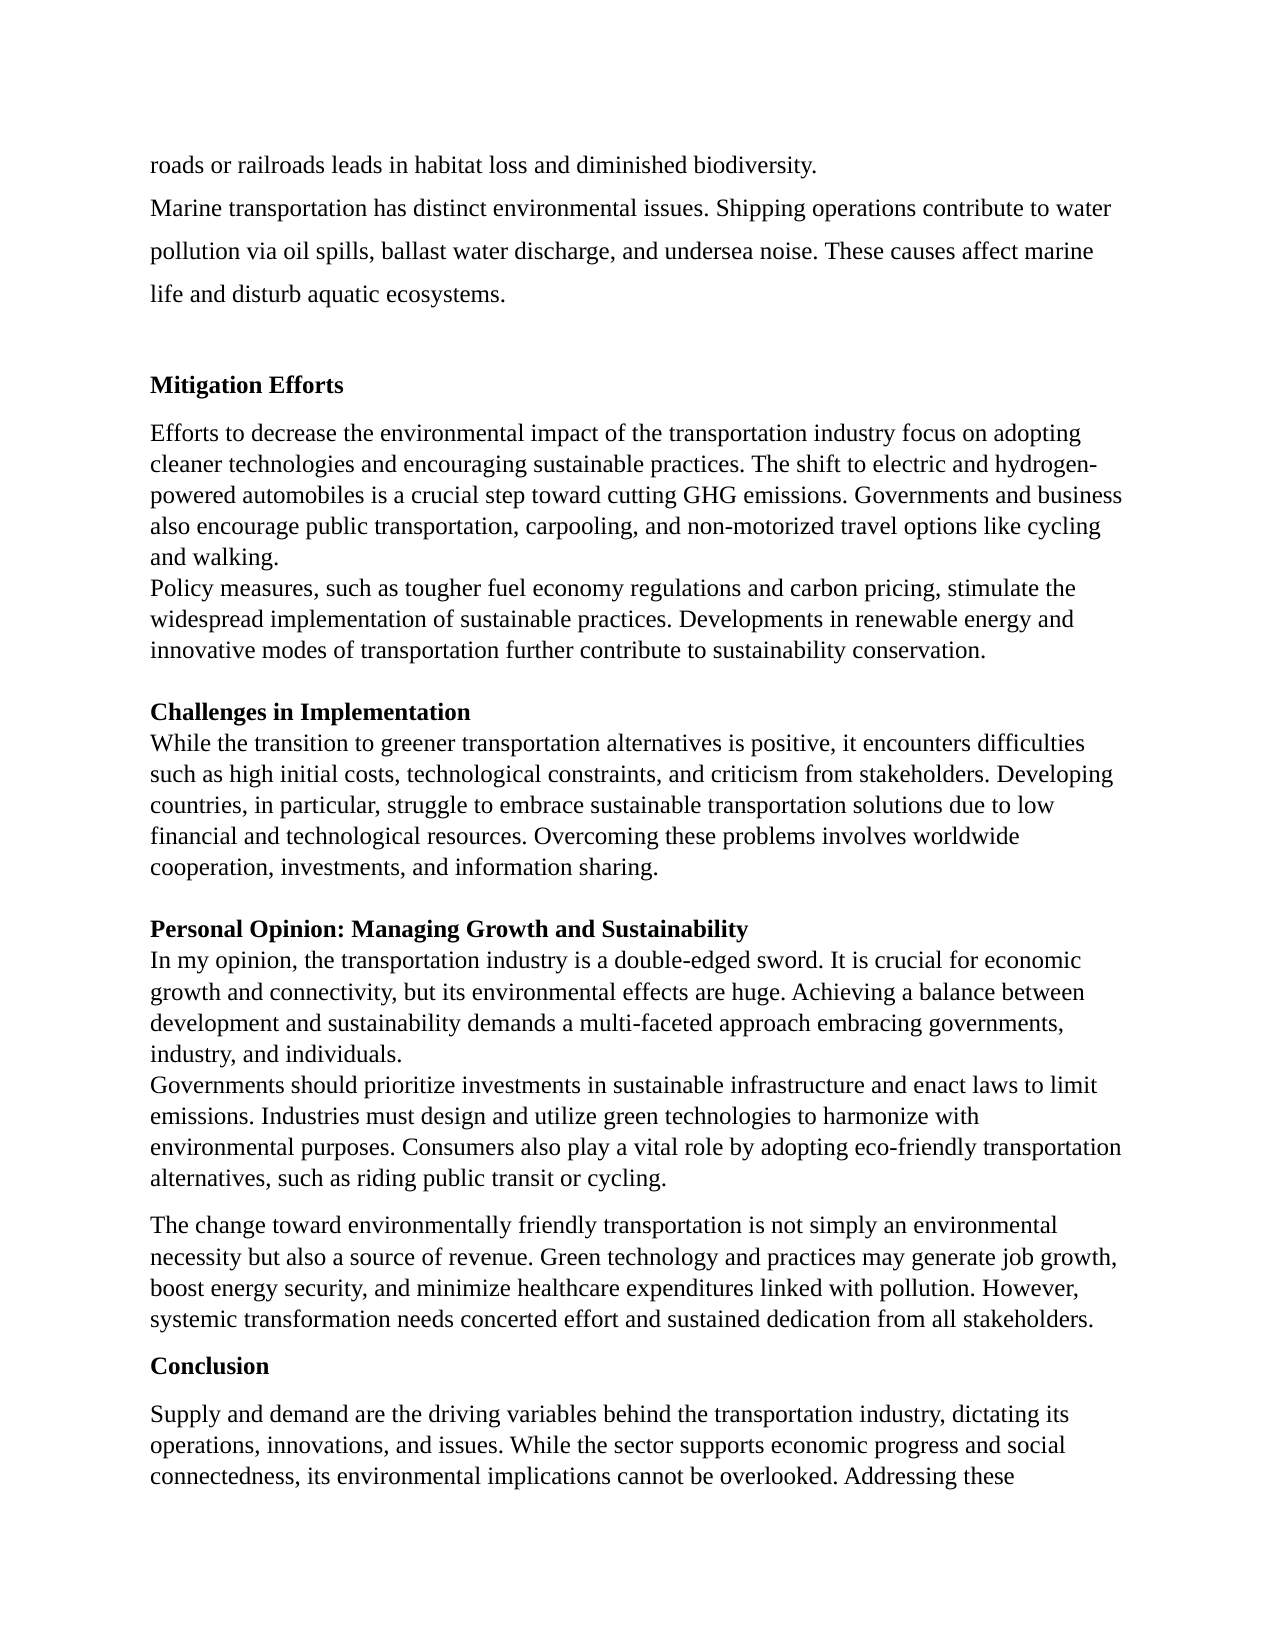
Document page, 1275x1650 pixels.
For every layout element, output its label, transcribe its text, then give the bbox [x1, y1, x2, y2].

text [150, 150, 1125, 308]
text Mitigation Efforts [150, 339, 1125, 399]
text The change toward environmentally friendly transportation is not simply an environmental necessity but also a source of revenue. Green technology and practices may generate job growth, boost energy security, and minimize healthcare expenditures linked with pollution. However, systemic transformation needs concerted effort and sustained dedication from all stakeholders. [150, 1211, 1125, 1332]
text Efforts to decrease the environmental impact of the transportation industry focus on adopting cleaner technologies and encouraging sustainable practices. The shift to electric and hydrogen-powered automobiles is a crucial step toward cutting GHG emissions. Governments and business also encourage public transportation, carpooling, and non-motorized travel options like cycling and walking. Policy measures, such as tougher fuel economy regulations and carbon pricing, stimulate the widespread implementation of sustainable practices. Developments in renewable energy and innovative modes of transportation further contribute to sustainability conservation. Challenges in Implementation While the transition to greener transportation alternatives is positive, it encounters difficulties such as high initial costs, technological constraints, and criticism from stakeholders. Developing countries, in particular, struggle to embrace sustainable transportation solutions due to low financial and technological resources. Overcoming these problems involves worldwide cooperation, investments, and information sharing. Personal Opinion: Managing Growth and Sustainability In my opinion, the transportation industry is a double-edged sword. It is crucial for economic growth and connectivity, but its environmental effects are huge. Achieving a balance between development and sustainability demands a multi-faceted approach embracing governments, industry, and individuals. Governments should prioritize investments in sustainable infrastructure and enact laws to limit emissions. Industries must design and utilize green technologies to harmonize with environmental purposes. Consumers also play a vital role by adopting eco-friendly transportation alternatives, such as riding public transit or cycling. [150, 418, 1125, 1192]
text Conclusion [150, 1351, 1125, 1380]
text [150, 1399, 1125, 1490]
